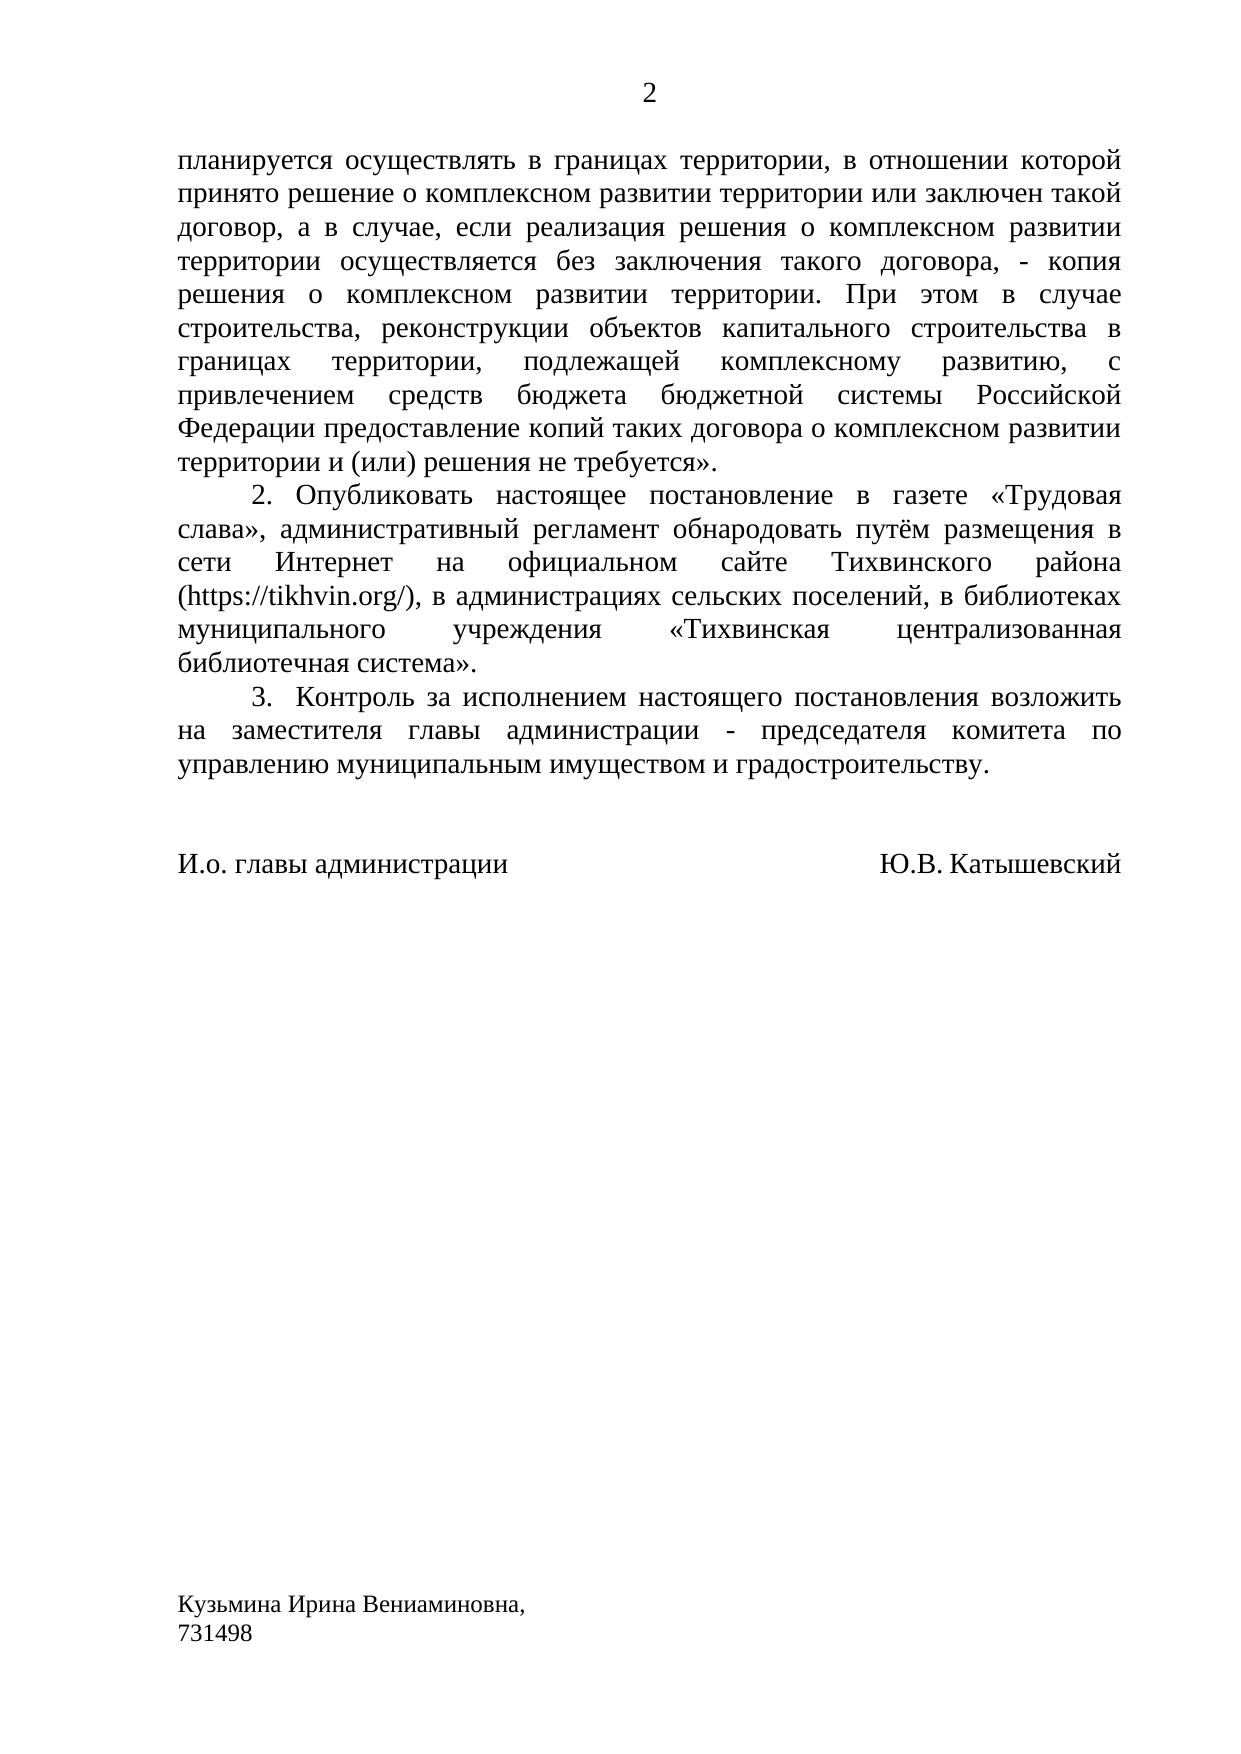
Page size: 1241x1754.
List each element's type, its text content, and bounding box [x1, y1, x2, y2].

text 731498 [177, 1618, 1122, 1647]
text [177, 142, 1122, 477]
list Контроль за исполнением настоящего постановления возложить на заместителя главы администрации ‑ председателя комитета по управлению муниципальным имуществом и градостроительству. [177, 679, 1122, 779]
text И.о. главы администрации Ю.В. Катышевский [177, 846, 1122, 880]
list Опубликовать настоящее постановление в газете «Трудовая слава», административный регламент обнародовать путём размещения в сети Интернет на официальном сайте Тихвинского района (https://tikhvin.org/), в администрациях сельских поселений, в библиотеках муниципального учреждения «Тихвинская централизованная библиотечная система». [177, 477, 1122, 679]
text Кузьмина Ирина Вениаминовна, [177, 1589, 1122, 1618]
